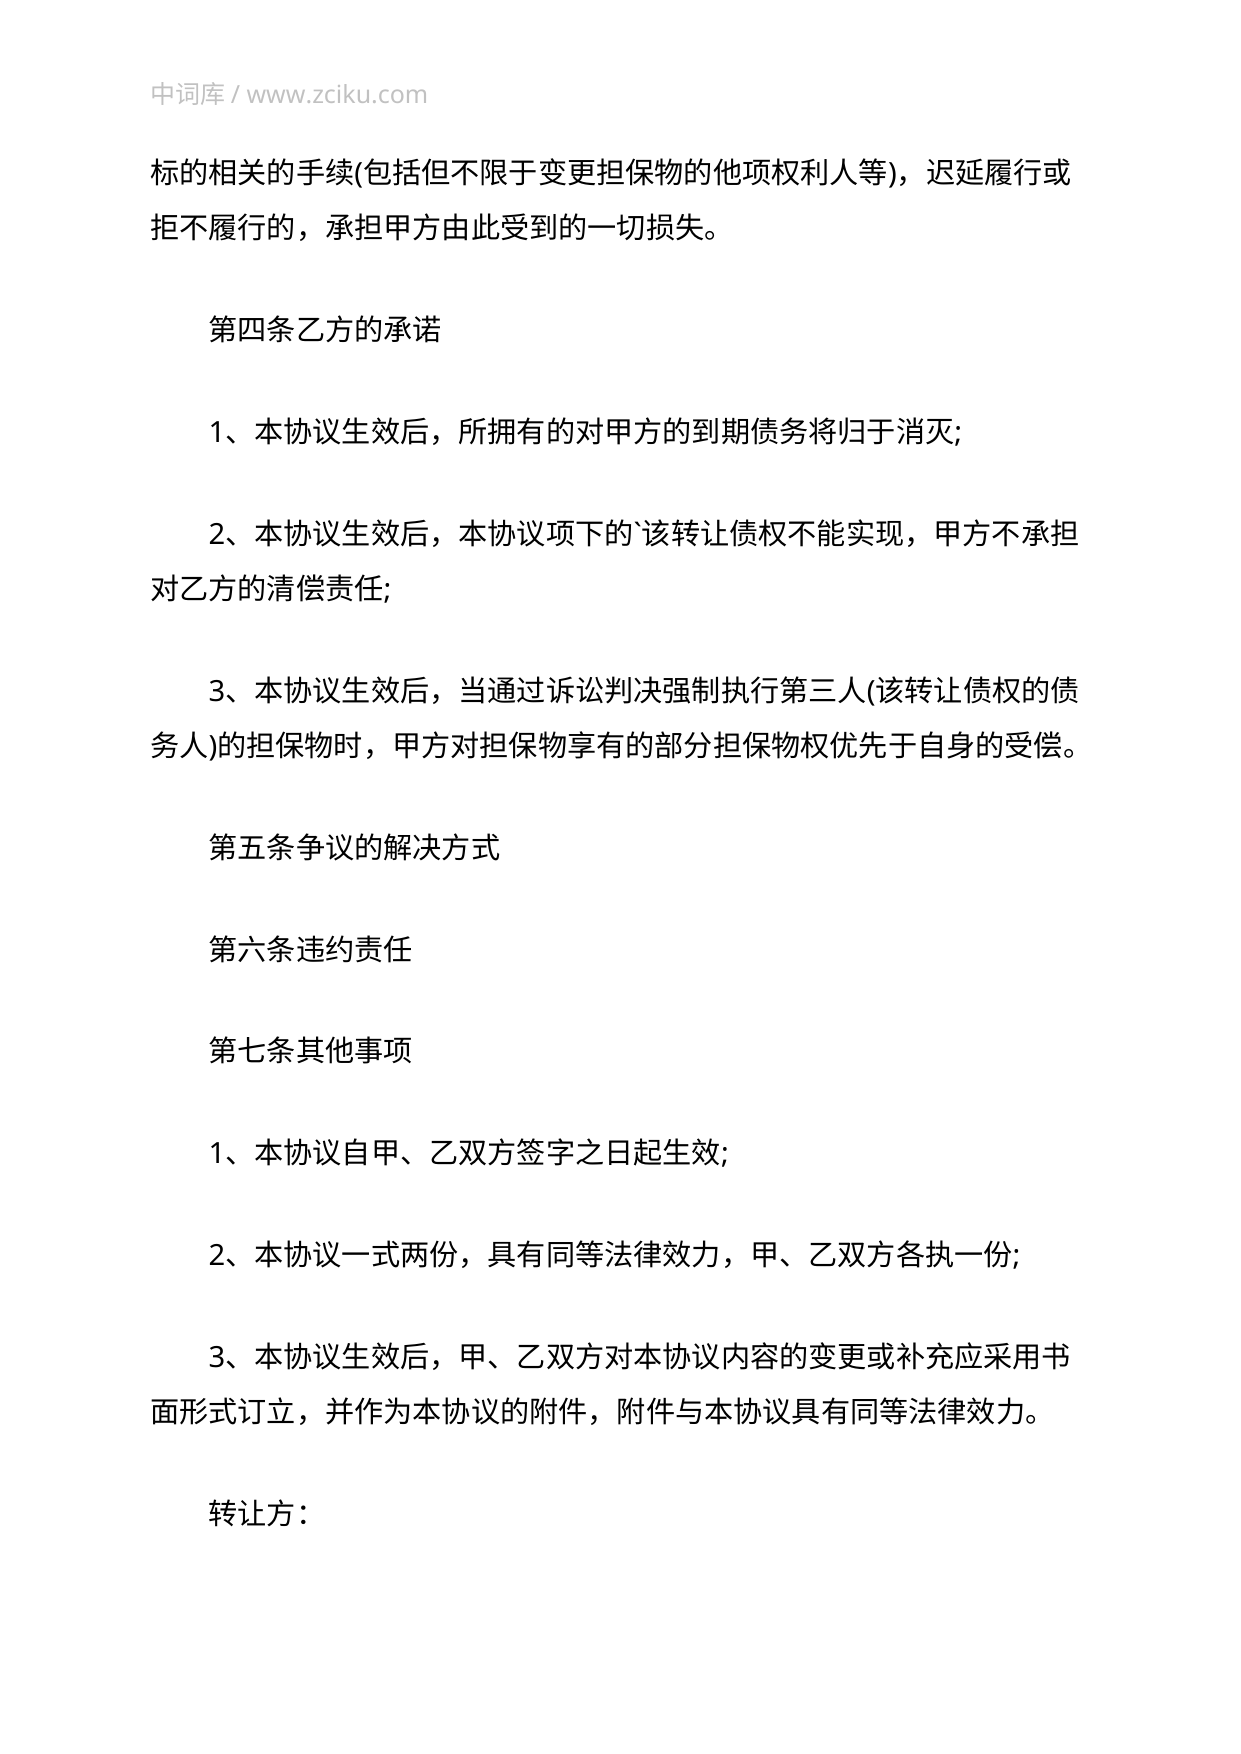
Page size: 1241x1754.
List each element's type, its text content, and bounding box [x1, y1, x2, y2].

text 1、本协议自甲、乙双方签字之日起生效; [150, 1130, 1090, 1172]
text 2、本协议一式两份，具有同等法律效力，甲、乙双方各执一份; [150, 1232, 1090, 1274]
text 第五条争议的解决方式 [150, 824, 1090, 867]
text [150, 150, 1090, 247]
text 3、本协议生效后，甲、乙双方对本协议内容的变更或补充应采用书面形式订立，并作为本协议的附件，附件与本协议具有同等法律效力。 [150, 1334, 1090, 1431]
text 第七条其他事项 [150, 1028, 1090, 1070]
text 第六条违约责任 [150, 926, 1090, 968]
text 3、本协议生效后，当通过诉讼判决强制执行第三人(该转让债权的债务人)的担保物时，甲方对担保物享有的部分担保物权优先于自身的受偿。 [150, 667, 1090, 765]
text 2、本协议生效后，本协议项下的`该转让债权不能实现，甲方不承担对乙方的清偿责任; [150, 511, 1090, 608]
text 1、本协议生效后，所拥有的对甲方的到期债务将归于消灭; [150, 408, 1090, 451]
text 第四条乙方的承诺 [150, 307, 1090, 349]
text 转让方： [150, 1491, 1090, 1533]
